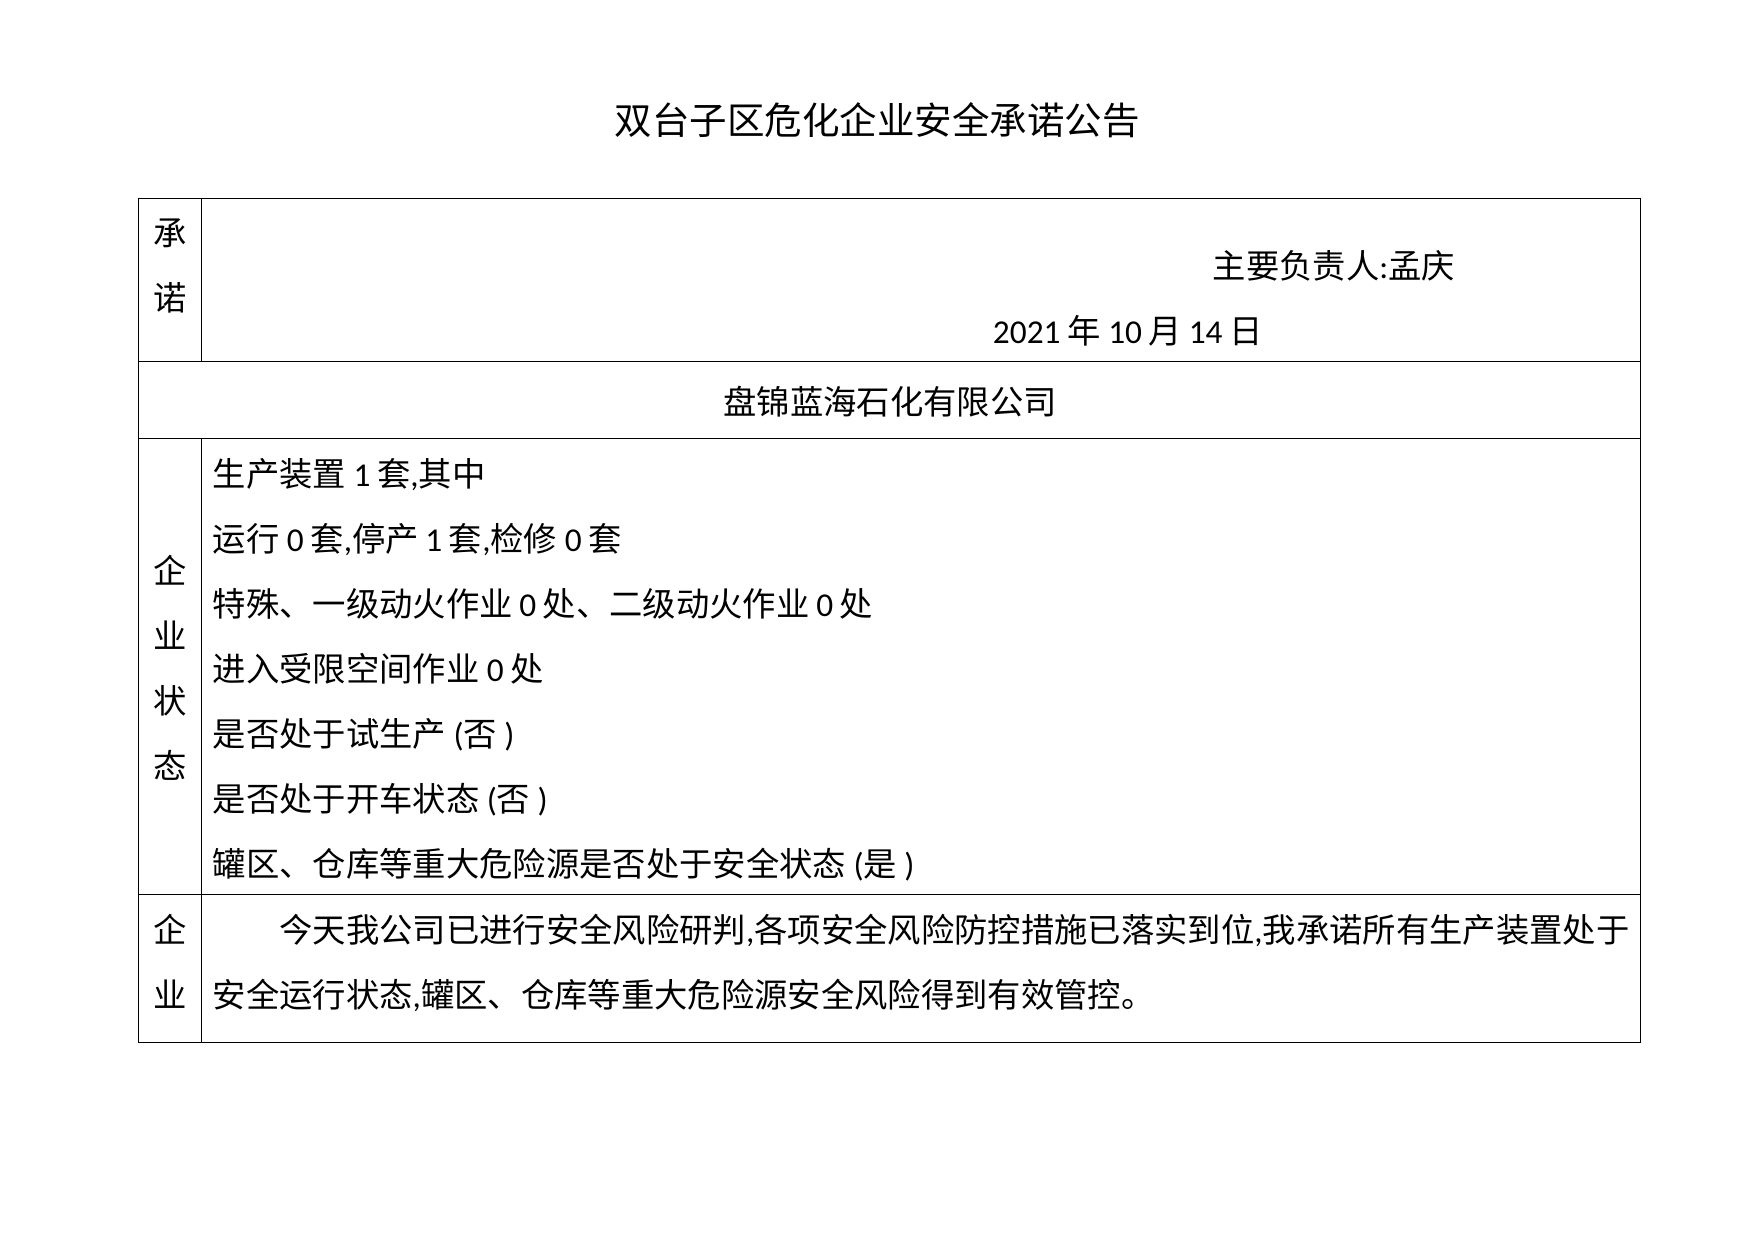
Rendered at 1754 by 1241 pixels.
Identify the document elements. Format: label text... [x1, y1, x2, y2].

table_cell 企业承诺 [139, 199, 201, 361]
table_cell 盘锦蓝海石化有限公司 [139, 362, 1640, 438]
table_cell 企业承诺 [139, 895, 201, 1042]
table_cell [202, 199, 1640, 361]
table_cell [202, 895, 1640, 1042]
table_cell 生产装置 1套,其中 运行 0套,停产1套,检修 0套 特殊、一级动火作业0处、二级动火作业0处 进入受限空间作业 0处 是否处于试生产 (否 ) 是否处于开车状态 (否 ) 罐区、仓库等重大危险源是否处于安全状态 (是 ) [202, 439, 1640, 894]
table_cell 企业状态 [139, 439, 201, 894]
